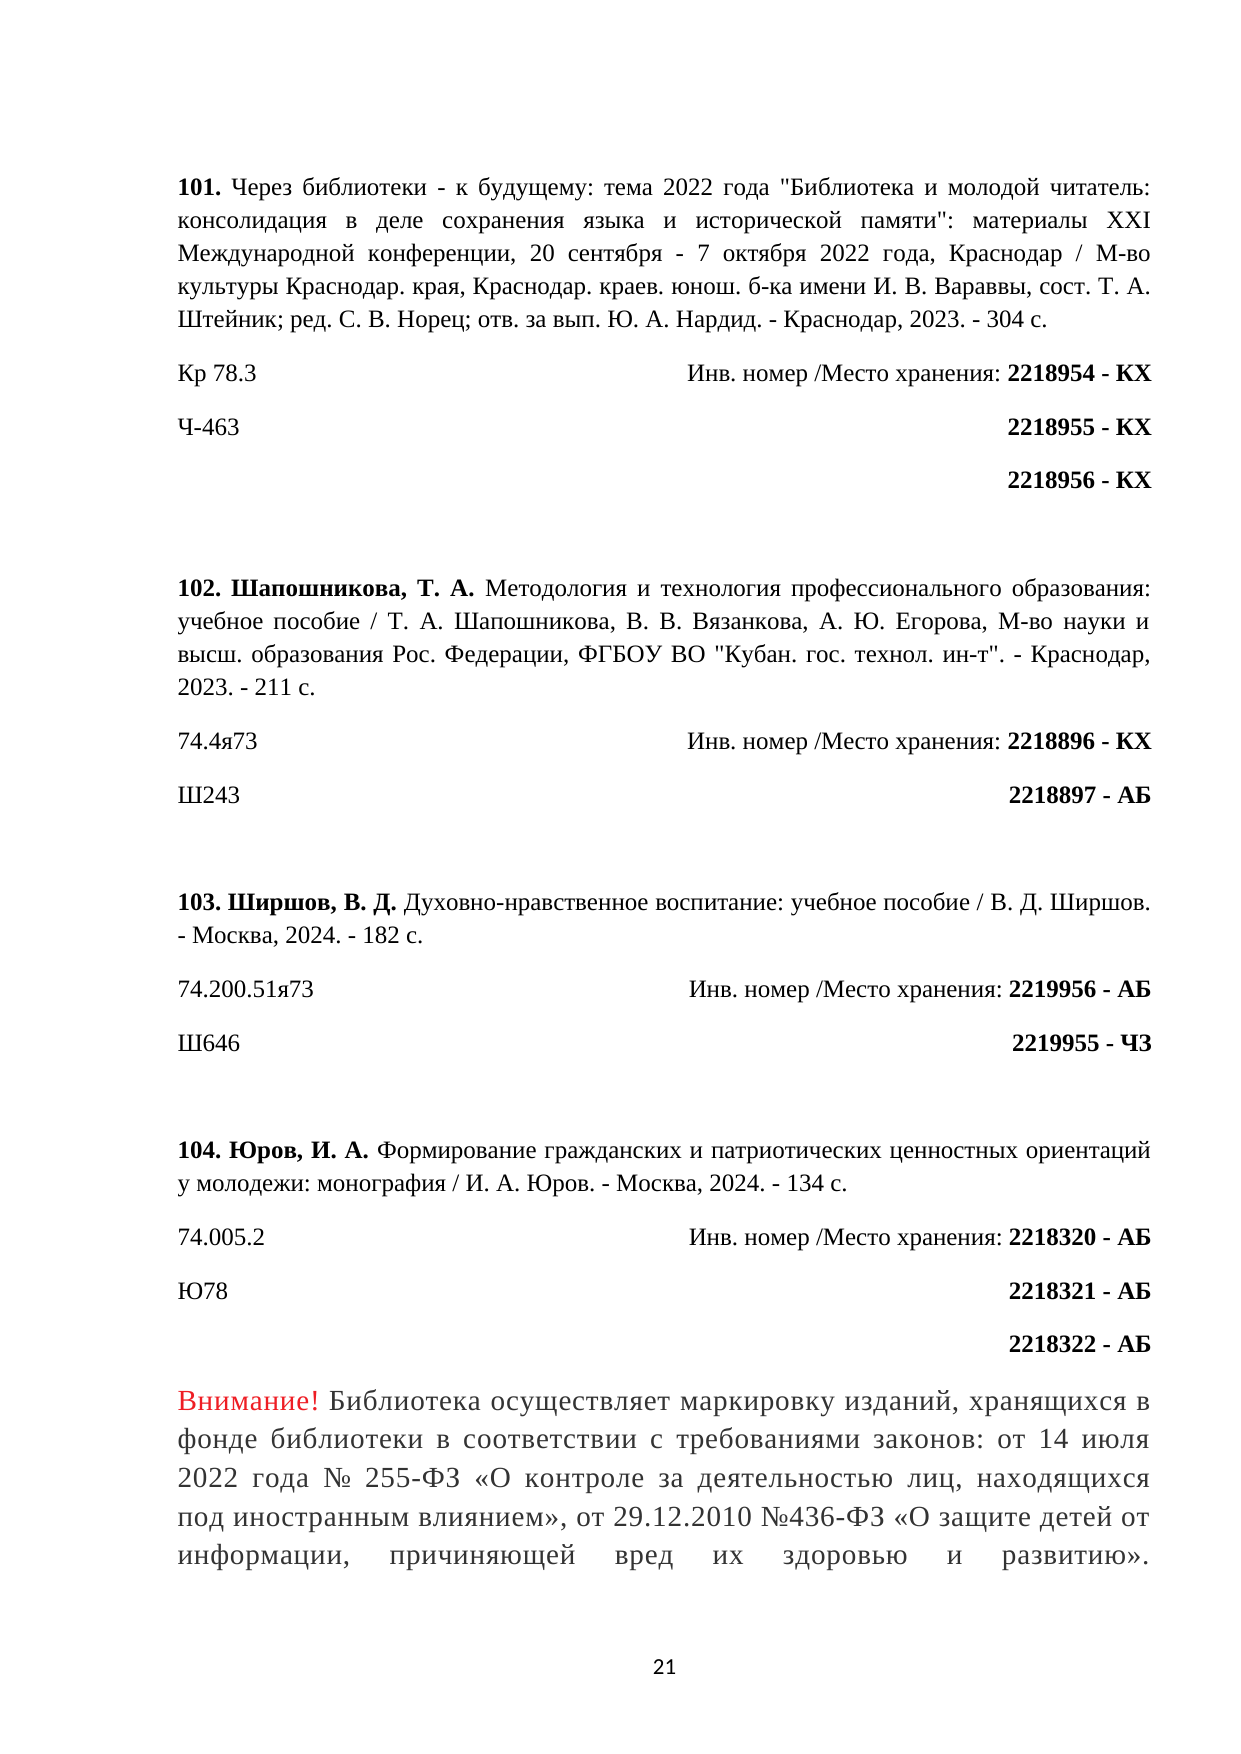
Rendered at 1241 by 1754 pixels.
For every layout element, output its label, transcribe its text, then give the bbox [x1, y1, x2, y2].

table_header Кр 78.3 Ч-463 [166, 358, 565, 519]
text 104. Юров, И. А. Формирование гражданских и патриотических ценностных ориентаций у молодежи: монография / И. А. Юров. - Москва, 2024. - 134 с. [177, 1135, 1152, 1197]
table_header 74.200.51я73 Ш646 [166, 974, 565, 1081]
text 103. Ширшов, В. Д. Духовно-нравственное воспитание: учебное пособие / В. Д. Ширшов. - Москва, 2024. - 182 с. [177, 887, 1152, 949]
table_header 74.005.2 Ю78 [166, 1222, 565, 1383]
table_header Инв. номер /Место хранения: 2219956 - АБ 2219955 - ЧЗ [565, 974, 1163, 1081]
table_header 74.4я73 Ш243 [166, 726, 565, 833]
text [177, 1383, 1152, 1571]
text 102. Шапошникова, Т. А. Методология и технология профессионального образования: учебное пособие / Т. А. Шапошникова, В. В. Вязанкова, А. Ю. Егорова, М-во науки и высш. образования Рос. Федерации, ФГБОУ ВО "Кубан. гос. технол. ин-т". - Краснодар, 2023. - 211 с. [177, 573, 1152, 701]
table_header Инв. номер /Место хранения: 2218954 - КХ 2218955 - КХ 2218956 - КХ [565, 358, 1163, 519]
table_header Инв. номер /Место хранения: 2218320 - АБ 2218321 - АБ 2218322 - АБ [565, 1222, 1163, 1383]
text 101. Через библиотеки - к будущему: тема 2022 года "Библиотека и молодой читатель: консолидация в деле сохранения языка и исторической памяти": материалы ХХI Международной конференции, 20 сентября - 7 октября 2022 года, Краснодар / М-во культуры Краснодар. края, Краснодар. краев. юнош. б-ка имени И. В. Вараввы, сост. Т. А. Штейник; ред. С. В. Норец; отв. за вып. Ю. А. Нардид. - Краснодар, 2023. - 304 с. [177, 172, 1152, 333]
table_header Инв. номер /Место хранения: 2218896 - КХ 2218897 - АБ [565, 726, 1163, 833]
